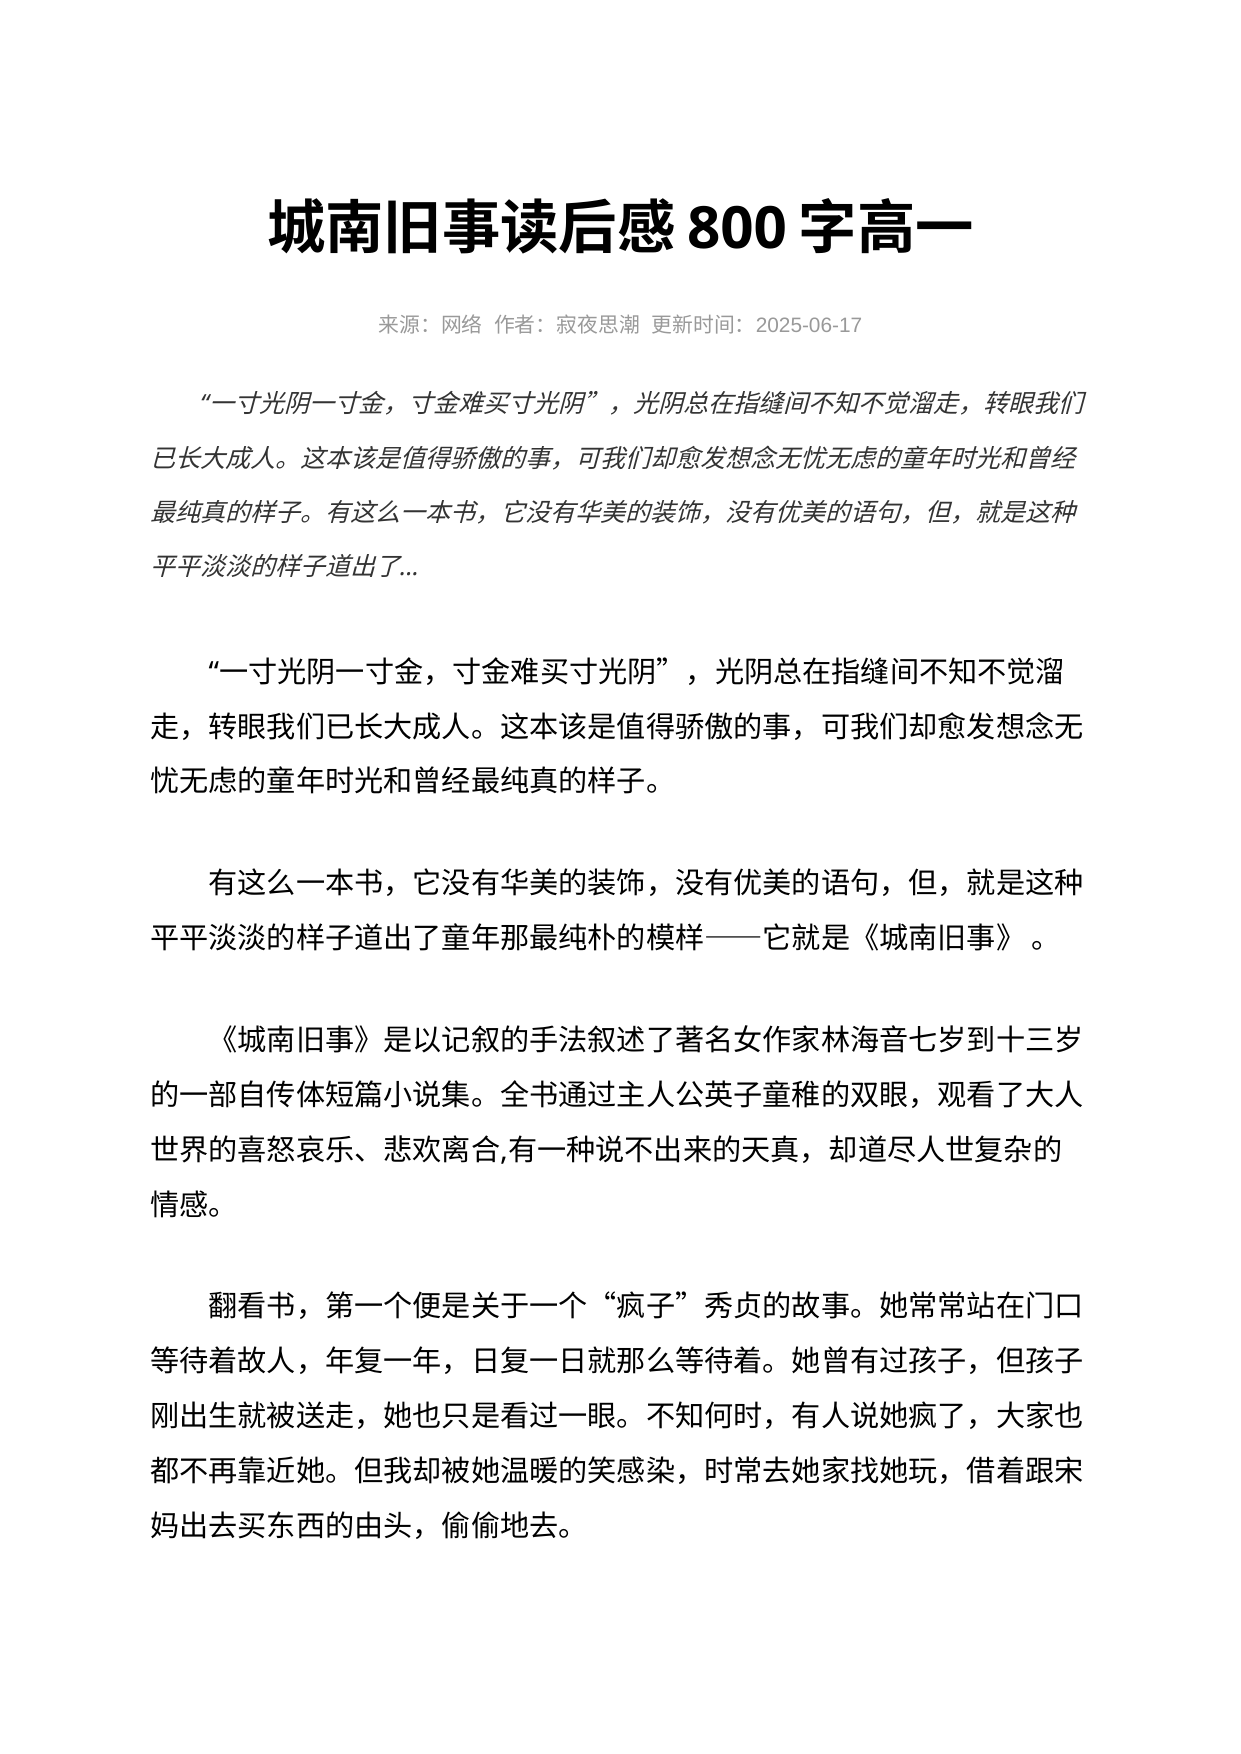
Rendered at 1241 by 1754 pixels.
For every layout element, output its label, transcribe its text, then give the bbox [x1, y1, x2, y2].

text 《城南旧事》是以记叙的手法叙述了著名女作家林海音七岁到十三岁的一部自传体短篇小说集。全书通过主人公英子童稚的双眼，观看了大人世界的喜怒哀乐、悲欢离合,有一种说不出来的天真，却道尽人世复杂的情感。 [150, 1016, 1090, 1223]
text 翻看书，第一个便是关于一个“疯子”秀贞的故事。她常常站在门口等待着故人，年复一年，日复一日就那么等待着。她曾有过孩子，但孩子刚出生就被送走，她也只是看过一眼。不知何时，有人说她疯了，大家也都不再靠近她。但我却被她温暖的笑感染，时常去她家找她玩，借着跟宋妈出去买东西的由头，偷偷地去。 [150, 1283, 1090, 1545]
text “一寸光阴一寸金，寸金难买寸光阴”，光阴总在指缝间不知不觉溜走，转眼我们已长大成人。这本该是值得骄傲的事，可我们却愈发想念无忧无虑的童年时光和曾经最纯真的样子。有这么一本书，它没有华美的装饰，没有优美的语句，但，就是这种平平淡淡的样子道出了... [150, 384, 1090, 583]
subtitle 城南旧事读后感800字高一 [150, 181, 1090, 266]
text 有这么一本书，它没有华美的装饰，没有优美的语句，但，就是这种平平淡淡的样子道出了童年那最纯朴的模样——它就是《城南旧事》 。 [150, 860, 1090, 957]
text 来源：网络 作者：寂夜思潮 更新时间：2025-06-17 [150, 313, 1090, 337]
text “一寸光阴一寸金，寸金难买寸光阴”，光阴总在指缝间不知不觉溜走，转眼我们已长大成人。这本该是值得骄傲的事，可我们却愈发想念无忧无虑的童年时光和曾经最纯真的样子。 [150, 648, 1090, 800]
